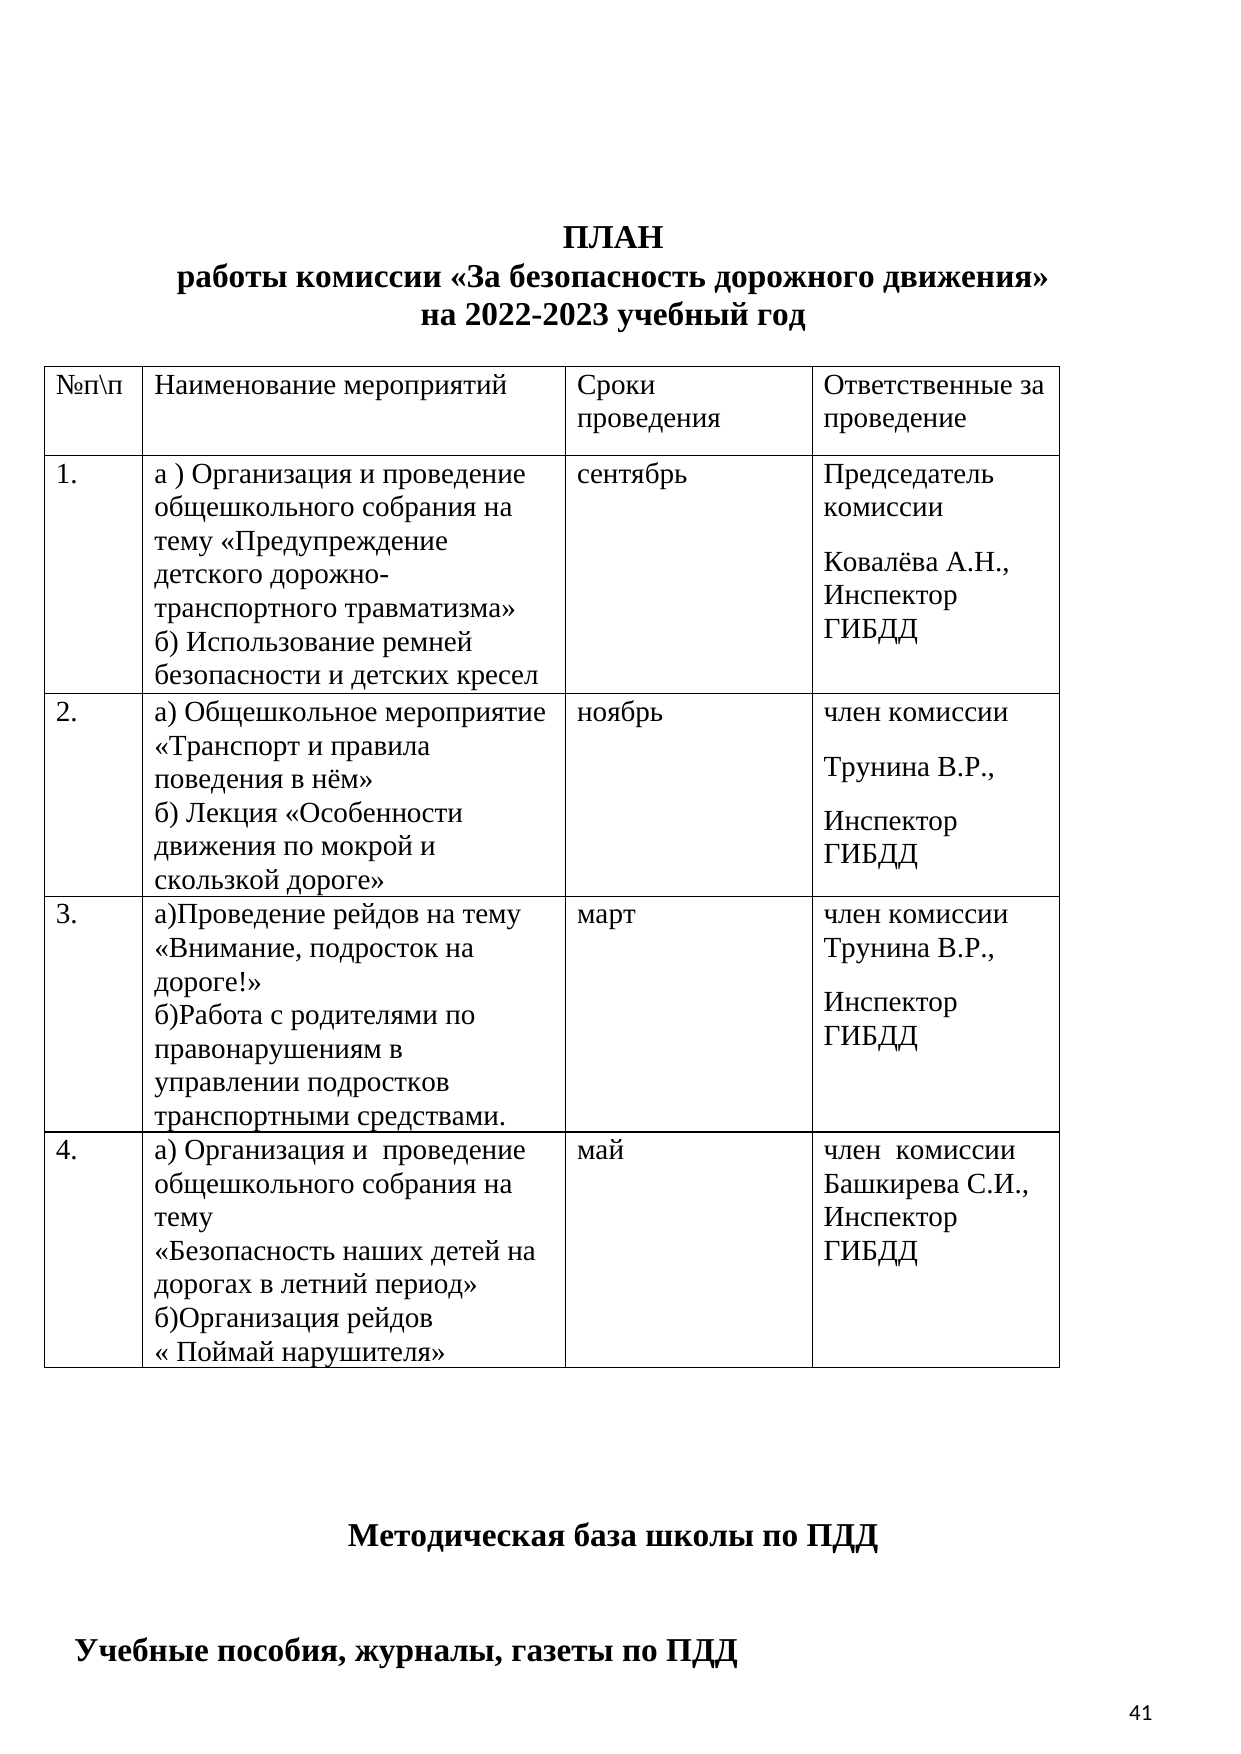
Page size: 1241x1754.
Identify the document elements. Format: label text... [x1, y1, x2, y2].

text на 2022-2023 учебный год [74, 294, 1152, 332]
table_cell Председатель комиссии Ковалёва А.Н., Инспектор ГИБДД [813, 456, 1059, 693]
text Учебные пособия, журналы, газеты по ПДД [74, 1630, 1152, 1669]
table_cell март [566, 897, 812, 1131]
table_cell сентябрь [566, 456, 812, 693]
table_cell 2. [45, 694, 142, 896]
table_cell а ) Организация и проведение общешкольного собрания на тему «Предупреждение детского дорожно- транспортного травматизма» б) Использование ремней безопасности и детских кресел [143, 456, 565, 693]
text Методическая база школы по ПДД [74, 1515, 1152, 1554]
table_cell а) Общешкольное мероприятие «Транспорт и правила поведения в нём» б) Лекция «Особенности движения по мокрой и скользкой дороге» [143, 694, 565, 896]
table_cell май [566, 1133, 812, 1367]
table_header Сроки проведения [566, 367, 812, 455]
table_cell а)Проведение рейдов на тему «Внимание, подросток на дороге!» б)Работа с родителями по правонарушениям в управлении подростков транспортными средствами. [143, 897, 565, 1131]
table_cell 1. [45, 456, 142, 693]
table_header Наименование мероприятий [143, 367, 565, 455]
table_header №п\п [45, 367, 142, 455]
table_cell 4. [45, 1133, 142, 1367]
table_cell а) Организация и проведение общешкольного собрания на тему «Безопасность наших детей на дорогах в летний период» б)Организация рейдов « Поймай нарушителя» [143, 1133, 565, 1367]
table_cell член комиссии Трунина В.Р., Инспектор ГИБДД [813, 897, 1059, 1131]
table_header Ответственные за проведение [813, 367, 1059, 455]
table_cell член комиссии Трунина В.Р., Инспектор ГИБДД [813, 694, 1059, 896]
text работы комиссии «За безопасность дорожного движения» [74, 256, 1152, 294]
table_cell ноябрь [566, 694, 812, 896]
text ПЛАН [74, 217, 1152, 256]
table_cell член комиссии Башкирева С.И., Инспектор ГИБДД [813, 1133, 1059, 1367]
table_cell 3. [45, 897, 142, 1131]
